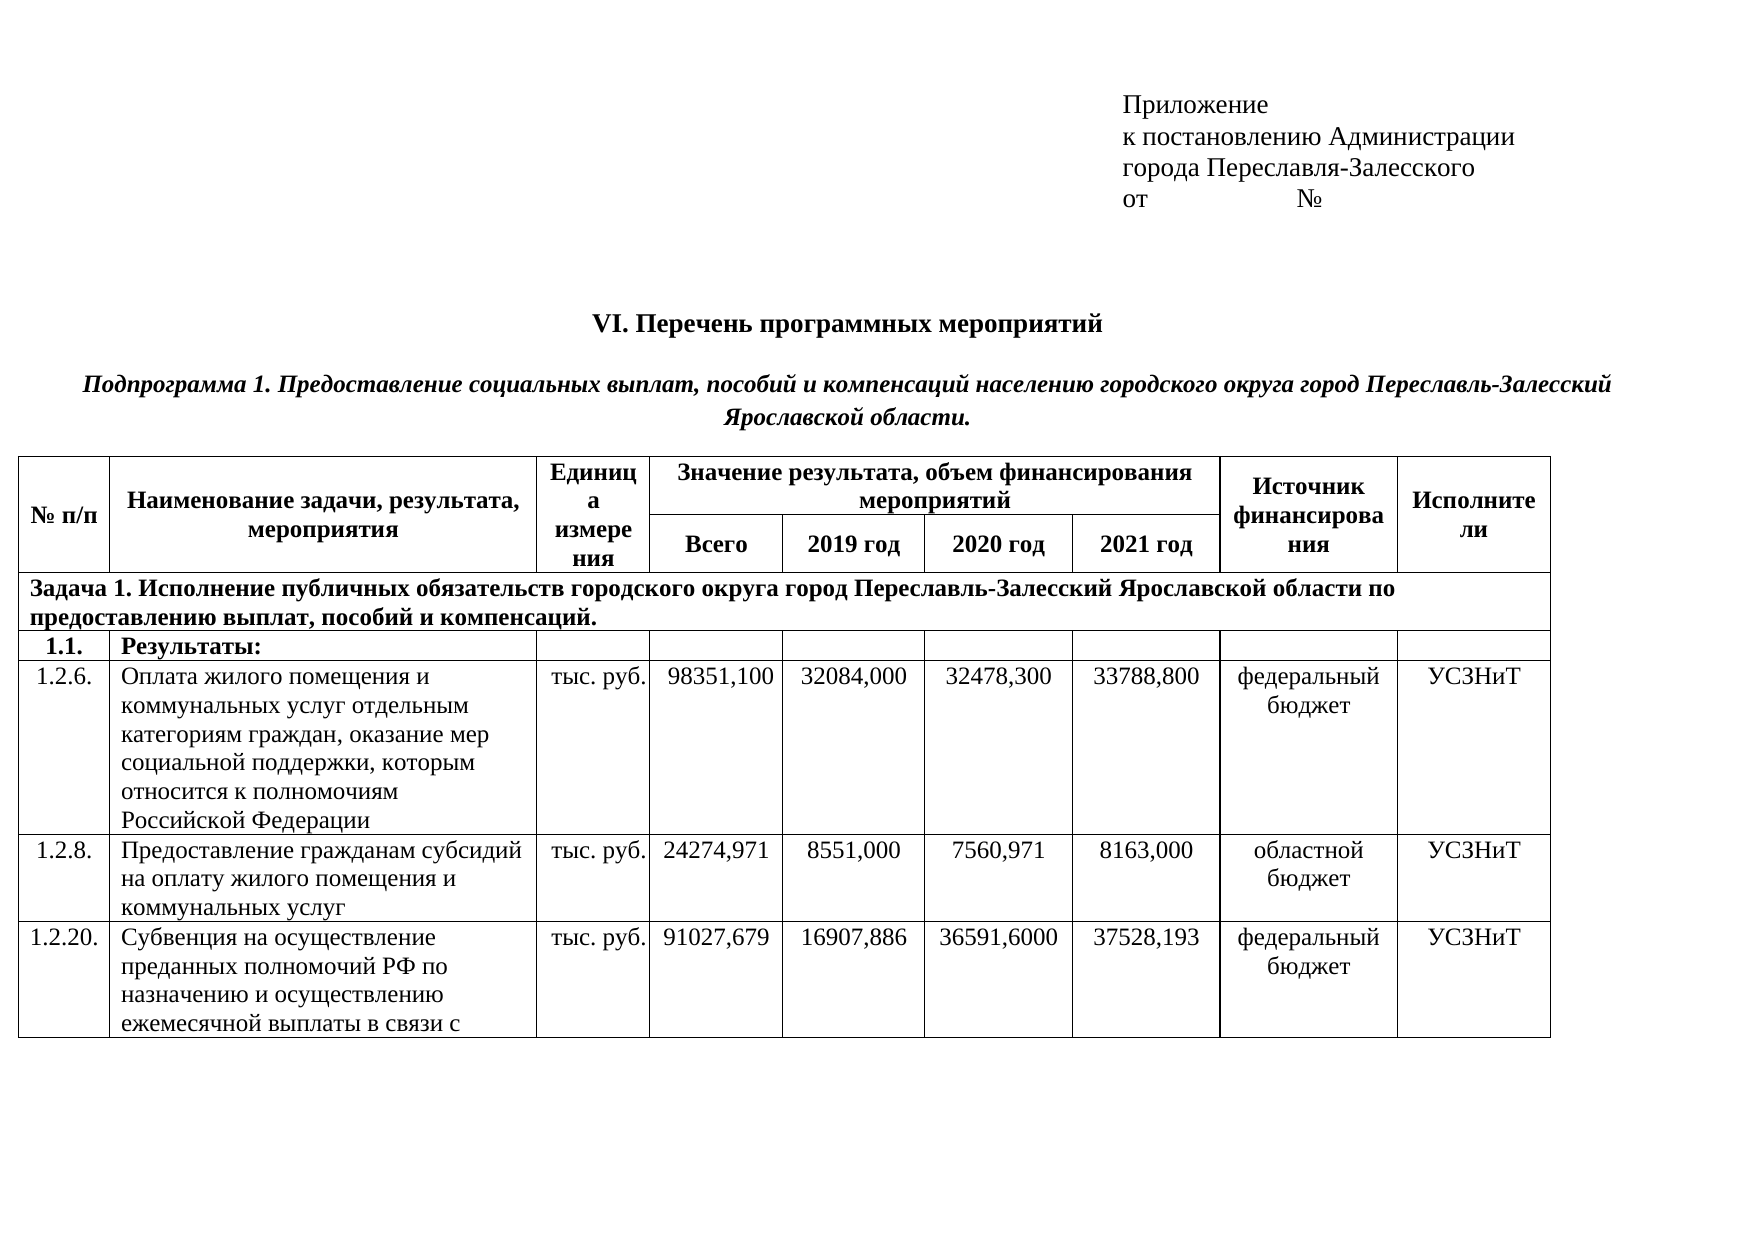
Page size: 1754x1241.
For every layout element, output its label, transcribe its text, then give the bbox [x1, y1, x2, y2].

table_cell тыс. руб. [537, 661, 649, 834]
table_cell 98351,100 [650, 661, 782, 834]
table_cell [1073, 631, 1219, 660]
table_cell Всего [650, 515, 782, 572]
table_cell 8163,000 [1073, 835, 1219, 921]
table_cell 91027,679 [650, 922, 782, 1037]
table_cell 1.2.6. [19, 661, 109, 834]
table_cell УСЗНиТ [1398, 922, 1550, 1037]
table_header Исполнители [1398, 457, 1550, 572]
table_cell 16907,886 [783, 922, 924, 1037]
table_cell 7560,971 [925, 835, 1072, 921]
table_cell Результаты: [110, 631, 536, 660]
table_cell УСЗНиТ [1398, 661, 1550, 834]
table_cell 33788,800 [1073, 661, 1219, 834]
table_cell тыс. руб. [537, 835, 649, 921]
table_cell федеральный бюджет [1221, 922, 1397, 1037]
table_cell Задача 1. Исполнение публичных обязательств городского округа город Переславль-Залесский Ярославской области по предоставлению выплат, пособий и компенсаций. [19, 573, 1550, 630]
table_cell 2021 год [1073, 515, 1219, 572]
table_cell Оплата жилого помещения и коммунальных услуг отдельным категориям граждан, оказание мер социальной поддержки, которым относится к полномочиям Российской Федерации [110, 661, 536, 834]
table_cell 8551,000 [783, 835, 924, 921]
table_cell федеральный бюджет [1221, 661, 1397, 834]
table_cell [537, 631, 649, 660]
text от № [1122, 182, 1665, 213]
table_cell [1221, 631, 1397, 660]
table_header Наименование задачи, результата, мероприятия [110, 457, 536, 572]
text города Переславля-Залесского [1122, 151, 1665, 182]
table_cell 1.2.20. [19, 922, 109, 1037]
table_cell 32084,000 [783, 661, 924, 834]
table_cell 2020 год [925, 515, 1072, 572]
table_header Единица измерения [537, 457, 649, 572]
table_cell тыс. руб. [537, 922, 649, 1037]
table_cell Предоставление гражданам субсидий на оплату жилого помещения и коммунальных услуг [110, 835, 536, 921]
table_header Источник финансирования [1221, 457, 1397, 572]
text VI. Перечень программных мероприятий [29, 307, 1665, 338]
table_cell [783, 631, 924, 660]
table_cell 2019 год [783, 515, 924, 572]
table_cell [650, 631, 782, 660]
table_cell 36591,6000 [925, 922, 1072, 1037]
text к постановлению Администрации [1122, 120, 1665, 151]
table_cell 24274,971 [650, 835, 782, 921]
table_cell 1.1. [19, 631, 109, 660]
text Приложение [1122, 89, 1665, 120]
table_cell областной бюджет [1221, 835, 1397, 921]
table_cell 1.2.8. [19, 835, 109, 921]
table_cell [1398, 631, 1550, 660]
table_cell 37528,193 [1073, 922, 1219, 1037]
table_cell [925, 631, 1072, 660]
table_header № п/п [19, 457, 109, 572]
table_cell УСЗНиТ [1398, 835, 1550, 921]
table_header Значение результата, объем финансирования мероприятий [650, 457, 1219, 514]
text Подпрограмма 1. Предоставление социальных выплат, пособий и компенсаций населению городского округа город Переславль-Залесский Ярославской области. [29, 369, 1665, 431]
table_cell 32478,300 [925, 661, 1072, 834]
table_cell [110, 922, 536, 1037]
